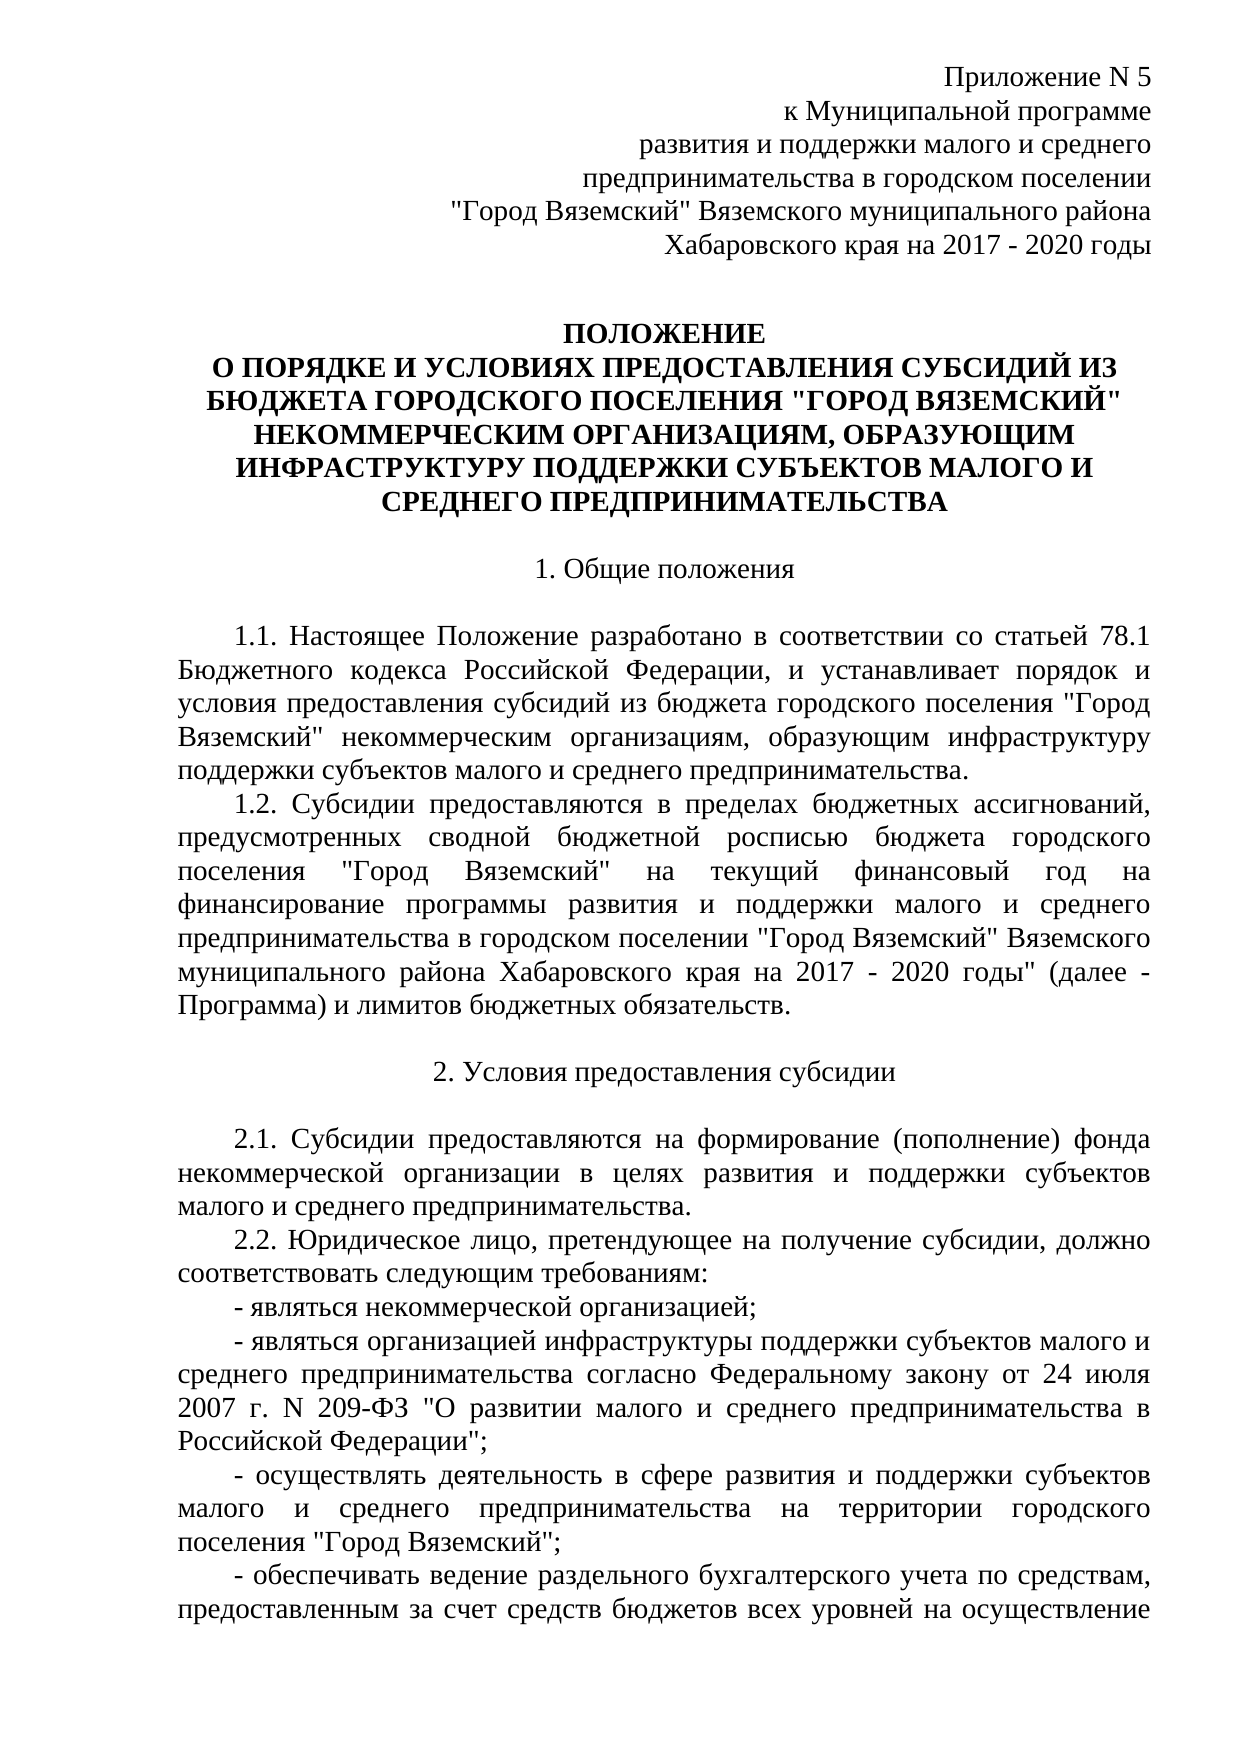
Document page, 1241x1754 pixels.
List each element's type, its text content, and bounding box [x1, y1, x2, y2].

text 2. Условия предоставления субсидии [177, 1054, 1152, 1088]
text - являться организацией инфраструктуры поддержки субъектов малого и среднего предпринимательства согласно Федеральному закону от 24 июля 2007 г. N 209-ФЗ "О развитии малого и среднего предпринимательства в Российской Федерации"; [177, 1323, 1152, 1457]
text "Город Вяземский" Вяземского муниципального района [177, 193, 1152, 227]
text Приложение N 5 [177, 59, 1152, 93]
text Хабаровского края на 2017 - 2020 годы [177, 227, 1152, 260]
text к Муниципальной программе [177, 93, 1152, 126]
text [177, 1557, 1152, 1624]
text - являться некоммерческой организацией; [177, 1289, 1152, 1323]
text 1.1. Настоящее Положение разработано в соответствии со статьей 78.1 Бюджетного кодекса Российской Федерации, и устанавливает порядок и условия предоставления субсидий из бюджета городского поселения "Город Вяземский" некоммерческим организациям, образующим инфраструктуру поддержки субъектов малого и среднего предпринимательства. [177, 618, 1152, 786]
text 1. Общие положения [177, 551, 1152, 585]
title О ПОРЯДКЕ И УСЛОВИЯХ ПРЕДОСТАВЛЕНИЯ СУБСИДИЙ ИЗ БЮДЖЕТА ГОРОДСКОГО ПОСЕЛЕНИЯ "ГОРОД ВЯЗЕМСКИЙ" НЕКОММЕРЧЕСКИМ ОРГАНИЗАЦИЯМ, ОБРАЗУЮЩИМ ИНФРАСТРУКТУРУ ПОДДЕРЖКИ СУБЪЕКТОВ МАЛОГО И СРЕДНЕГО ПРЕДПРИНИМАТЕЛЬСТВА [177, 350, 1152, 518]
text 1.2. Субсидии предоставляются в пределах бюджетных ассигнований, предусмотренных сводной бюджетной росписью бюджета городского поселения "Город Вяземский" на текущий финансовый год на финансирование программы развития и поддержки малого и среднего предпринимательства в городском поселении "Город Вяземский" Вяземского муниципального района Хабаровского края на 2017 - 2020 годы" (далее - Программа) и лимитов бюджетных обязательств. [177, 786, 1152, 1021]
title ПОЛОЖЕНИЕ [177, 316, 1152, 350]
text развития и поддержки малого и среднего [177, 126, 1152, 160]
text - осуществлять деятельность в сфере развития и поддержки субъектов малого и среднего предпринимательства на территории городского поселения "Город Вяземский"; [177, 1457, 1152, 1557]
text 2.2. Юридическое лицо, претендующее на получение субсидии, должно соответствовать следующим требованиям: [177, 1222, 1152, 1289]
text 2.1. Субсидии предоставляются на формирование (пополнение) фонда некоммерческой организации в целях развития и поддержки субъектов малого и среднего предпринимательства. [177, 1121, 1152, 1222]
text предпринимательства в городском поселении [177, 160, 1152, 193]
